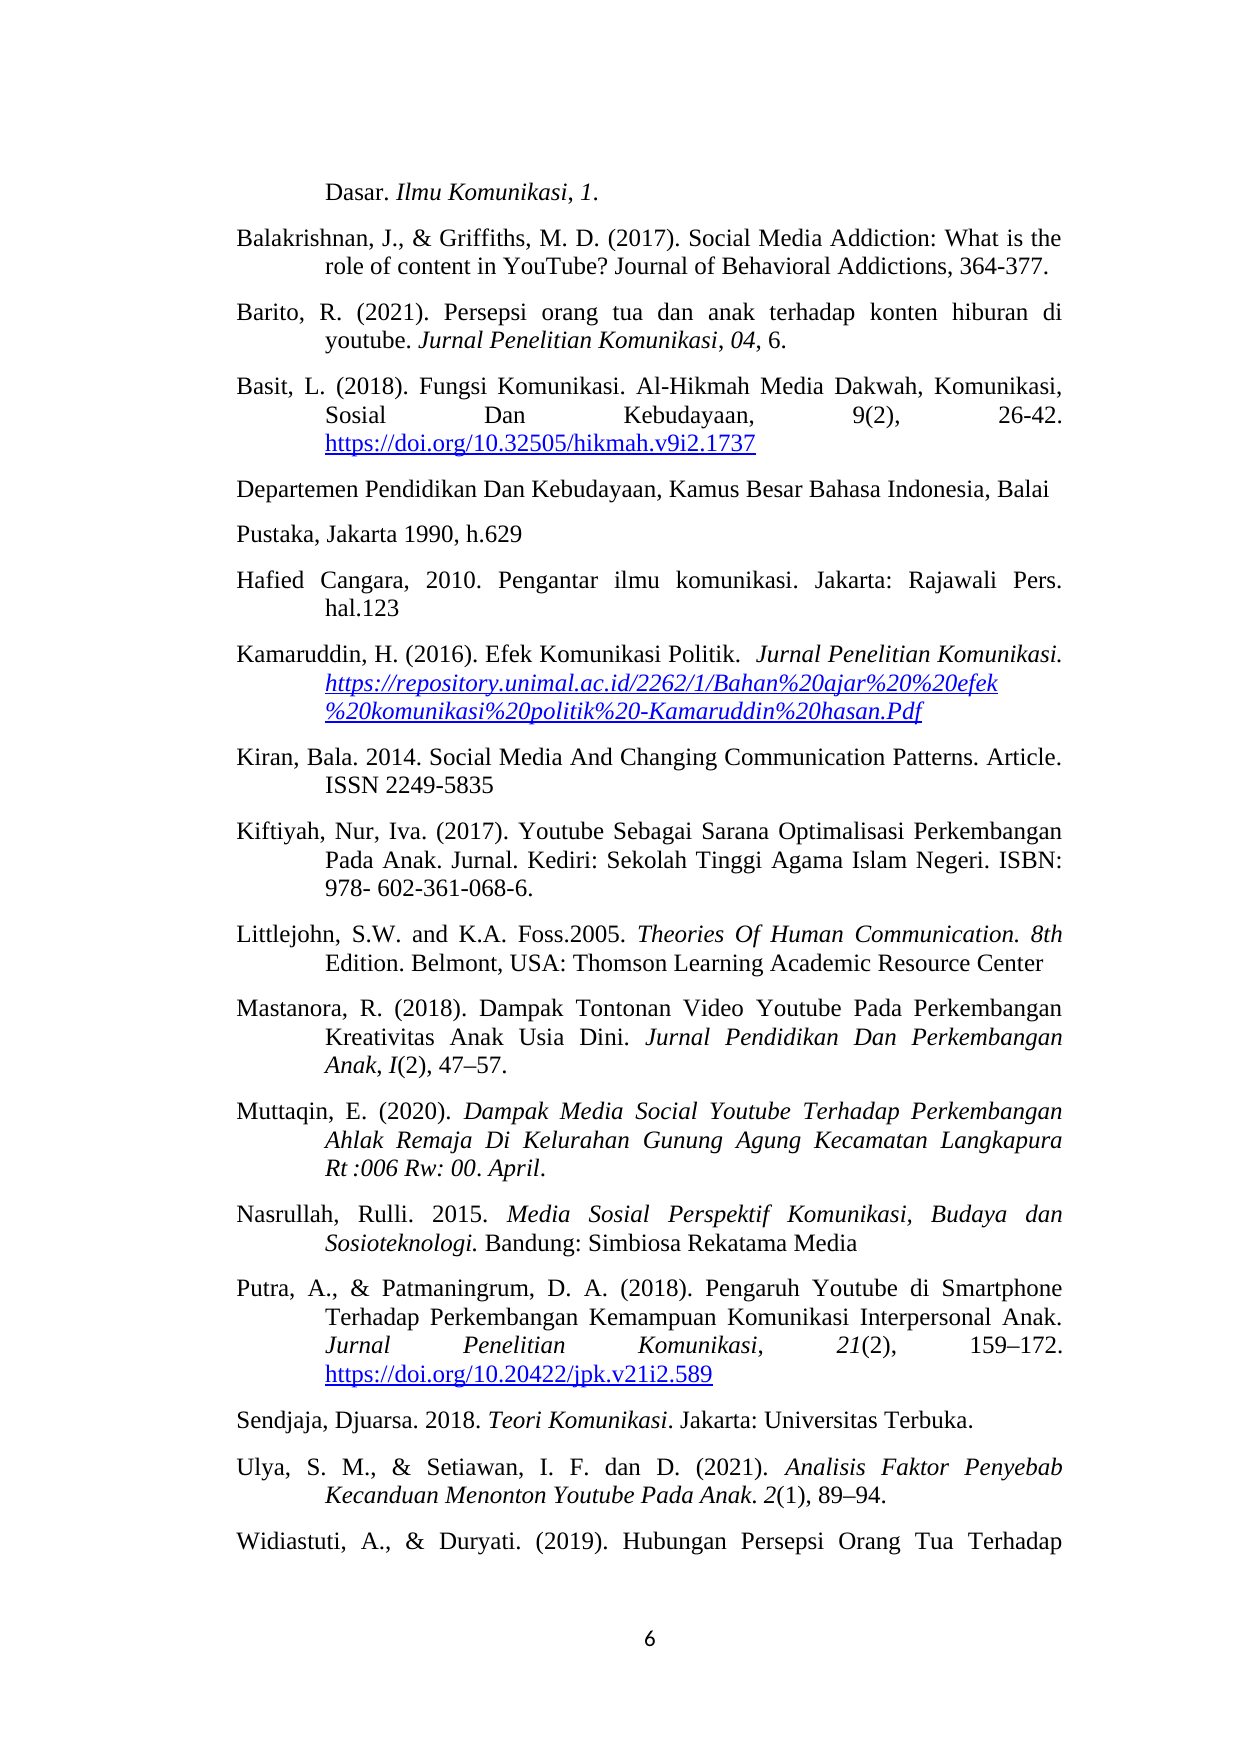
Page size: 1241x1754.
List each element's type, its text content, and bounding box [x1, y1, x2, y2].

text Kiftiyah, Nur, Iva. (2017). Youtube Sebagai Sarana Optimalisasi Perkembangan Pada Anak. Jurnal. Kediri: Sekolah Tinggi Agama Islam Negeri. ISBN: 978- 602-361-068-6. [236, 816, 1063, 902]
text Littlejohn, S.W. and K.A. Foss.2005. Theories Of Human Communication. 8th Edition. Belmont, USA: Thomson Learning Academic Resource Center [236, 919, 1063, 976]
text Sendjaja, Djuarsa. 2018. Teori Komunikasi. Jakarta: Universitas Terbuka. [236, 1405, 1063, 1435]
text Basit, L. (2018). Fungsi Komunikasi. Al-Hikmah Media Dakwah, Komunikasi, Sosial Dan Kebudayaan, 9(2), 26-42. https://doi.org/10.32505/hikmah.v9i2.1737 [236, 371, 1063, 457]
text Balakrishnan, J., & Griffiths, M. D. (2017). Social Media Addiction: What is the role of content in YouTube? Journal of Behavioral Addictions, 364-377. [236, 223, 1063, 280]
text Kiran, Bala. 2014. Social Media And Changing Communication Patterns. Article. ISSN 2249-5835 [236, 742, 1063, 799]
text Kamaruddin, H. (2016). Efek Komunikasi Politik. Jurnal Penelitian Komunikasi. https://repository.unimal.ac.id/2262/1/Bahan%20ajar%20%20efek%20komunikasi%20politik%20-Kamaruddin%20hasan.Pdf [236, 639, 1063, 725]
text Ulya, S. M., & Setiawan, I. F. dan D. (2021). Analisis Faktor Penyebab Kecanduan Menonton Youtube Pada Anak. 2(1), 89–94. [236, 1452, 1063, 1509]
text Barito, R. (2021). Persepsi orang tua dan anak terhadap konten hiburan di youtube. Jurnal Penelitian Komunikasi, 04, 6. [236, 297, 1063, 354]
text Hafied Cangara, 2010. Pengantar ilmu komunikasi. Jakarta: Rajawali Pers. hal.123 [236, 565, 1063, 622]
text Nasrullah, Rulli. 2015. Media Sosial Perspektif Komunikasi, Budaya dan Sosioteknologi. Bandung: Simbiosa Rekatama Media [236, 1199, 1063, 1256]
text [236, 177, 1063, 206]
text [236, 1526, 1063, 1555]
text Departemen Pendidikan Dan Kebudayaan, Kamus Besar Bahasa Indonesia, Balai [236, 474, 1063, 503]
text Pustaka, Jakarta 1990, h.629 [236, 519, 1063, 548]
text Mastanora, R. (2018). Dampak Tontonan Video Youtube Pada Perkembangan Kreativitas Anak Usia Dini. Jurnal Pendidikan Dan Perkembangan Anak, I(2), 47–57. [236, 993, 1063, 1079]
text Muttaqin, E. (2020). Dampak Media Social Youtube Terhadap Perkembangan Ahlak Remaja Di Kelurahan Gunung Agung Kecamatan Langkapura Rt :006 Rw: 00. April. [236, 1096, 1063, 1182]
text Putra, A., & Patmaningrum, D. A. (2018). Pengaruh Youtube di Smartphone Terhadap Perkembangan Kemampuan Komunikasi Interpersonal Anak. Jurnal Penelitian Komunikasi, 21(2), 159–172. https://doi.org/10.20422/jpk.v21i2.589 [236, 1273, 1063, 1388]
